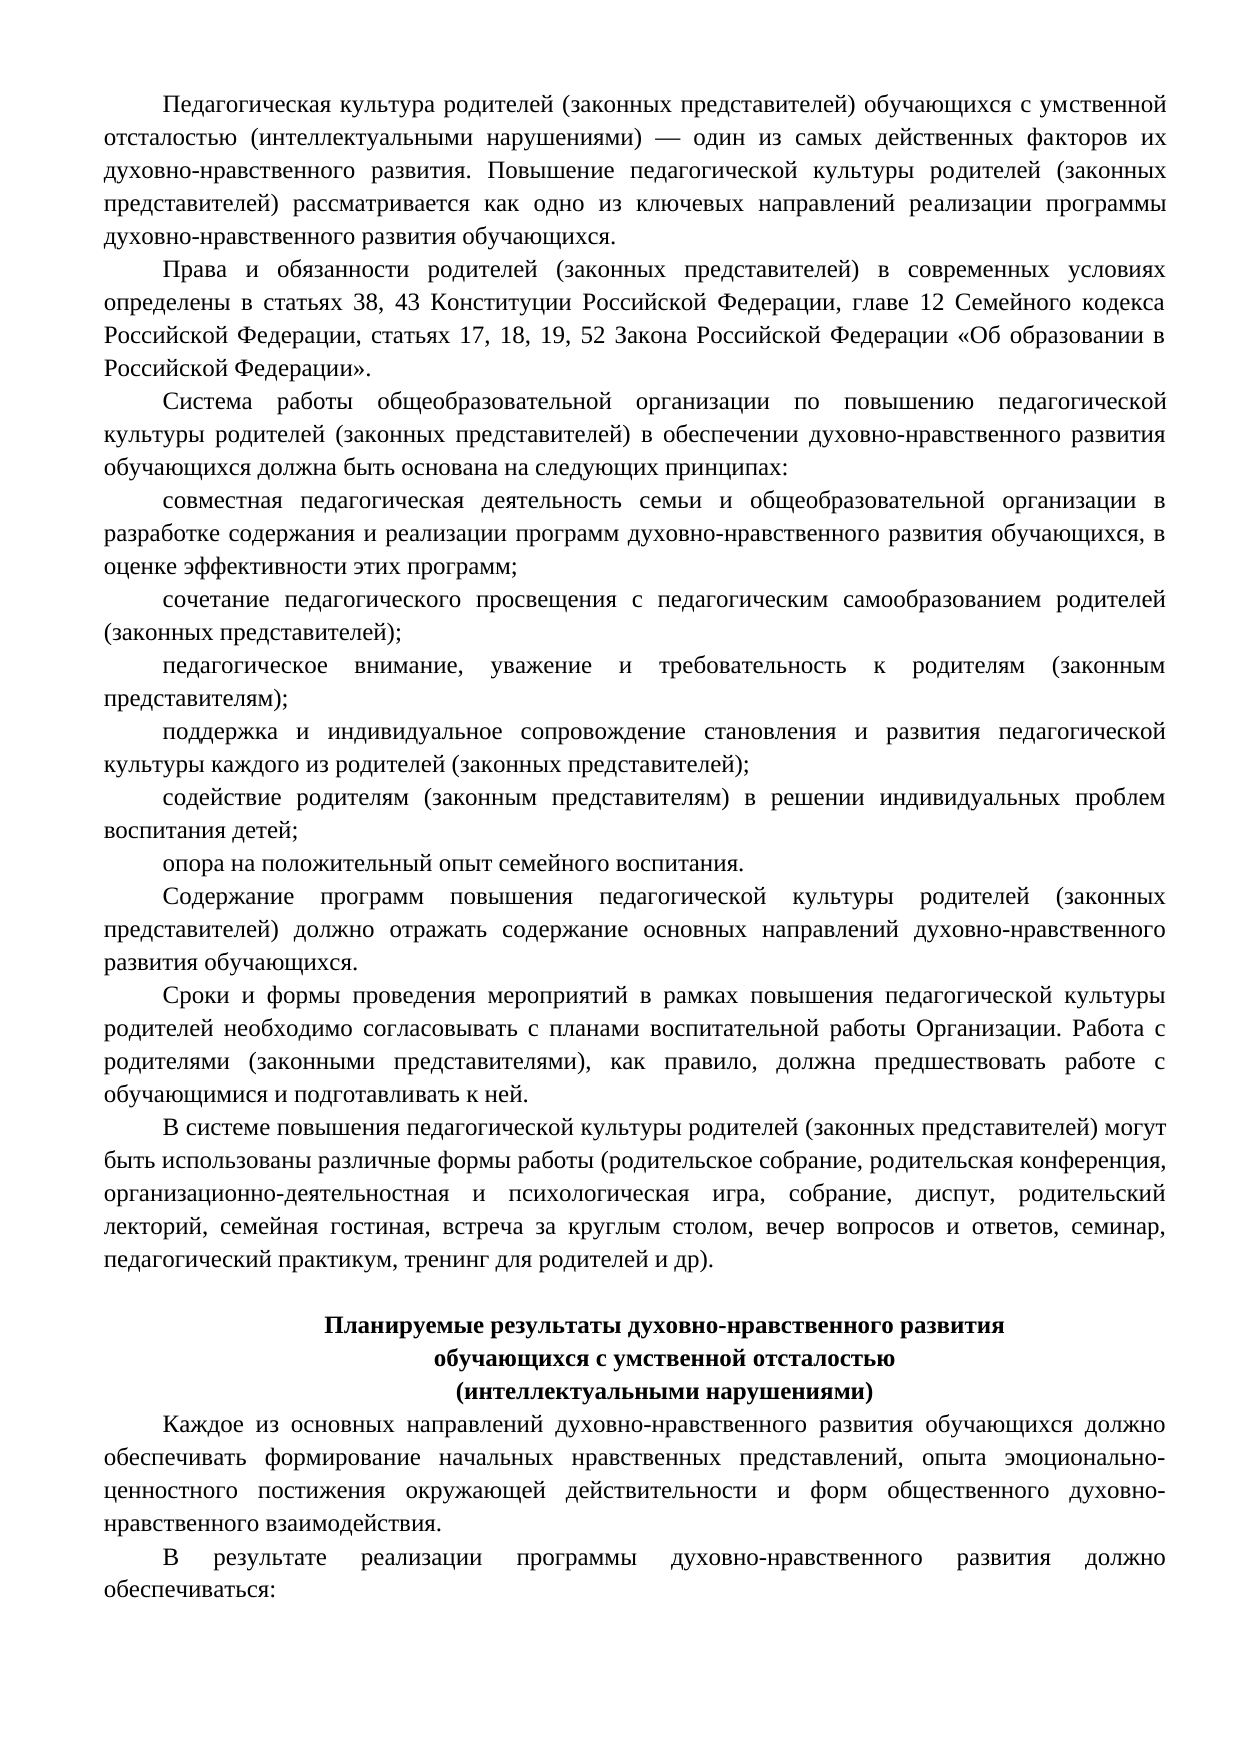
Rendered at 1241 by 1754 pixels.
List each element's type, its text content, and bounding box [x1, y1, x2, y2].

text Педагогическая культура родителей (законных представителей) обучающихся с умственной отсталостью (интеллектуальными нарушениями) — один из самых действенных факторов их духовно-нравственного развития. Повышение педагогической культуры родителей (законных представителей) рассматривается как одно из ключевых направлений реализации программы духовно-нравственного развития обучающихся. [103, 89, 1167, 249]
text опора на положительный опыт семейного воспитания. [103, 848, 1167, 877]
text Система работы общеобразовательной организации по повышению педагогической культуры родителей (законных представителей) в обеспечении духовно-нравственного развития обучающихся должна быть основана на следующих принципах: [103, 386, 1167, 481]
text Права и обязанности родителей (законных представителей) в современных условиях определены в статьях 38, 43 Конституции Российской Федерации, главе 12 Семейного кодекса Российской Федерации, статьях 17, 18, 19, 52 Закона Российской Федерации «Об образовании в Российской Федерации». [103, 254, 1167, 382]
text Каждое из основных направлений духовно-нравственного развития обучающихся должно обеспечивать формирование начальных нравственных представлений, опыта эмоционально-ценностного постижения окружающей действительности и форм общественного духовно-нравственного взаимодействия. [103, 1409, 1167, 1537]
text Планируемые результаты духовно-нравственного развития [103, 1310, 1167, 1339]
text В результате реализации программы духовно-нравственного развития должно обеспечиваться: [103, 1542, 1167, 1603]
text Сроки и формы проведения мероприятий в рамках повышения педагогической культуры родителей необходимо согласовывать с планами воспитательной работы Организации. Работа с родителями (законными представителями), как правило, должна предшествовать работе с обучающимися и подготавливать к ней. [103, 980, 1167, 1108]
text Содержание программ повышения педагогической культуры родителей (законных представителей) должно отражать содержание основных направлений духовно-нравственного развития обучающихся. [103, 881, 1167, 976]
text содействие родителям (законным представителям) в решении индивидуальных проблем воспитания детей; [103, 782, 1167, 844]
text поддержка и индивидуальное сопровождение становления и развития педагогической культуры каждого из родителей (законных представителей); [103, 716, 1167, 778]
text В системе повышения педагогической культуры родителей (законных представителей) могут быть использованы различные формы работы (родительское собрание, родительская конференция, организационно-деятельностная и психологическая игра, собрание, диспут, родительский лекторий, семейная гостиная, встреча за круглым столом, вечер вопросов и ответов, семинар, педагогический практикум, тренинг для родителей и др). [103, 1112, 1167, 1273]
text педагогическое внимание, уважение и требовательность к родителям (законным представителям); [103, 650, 1167, 712]
text (интеллектуальными нарушениями) [103, 1376, 1167, 1405]
text сочетание педагогического просвещения с педагогическим самообразованием родителей (законных представителей); [103, 584, 1167, 646]
text совместная педагогическая деятельность семьи и общеобразовательной организации в разработке содержания и реализации программ духовно-нравственного развития обучающихся, в оценке эффективности этих программ; [103, 485, 1167, 580]
text обучающихся с умственной отсталостью [103, 1343, 1167, 1372]
